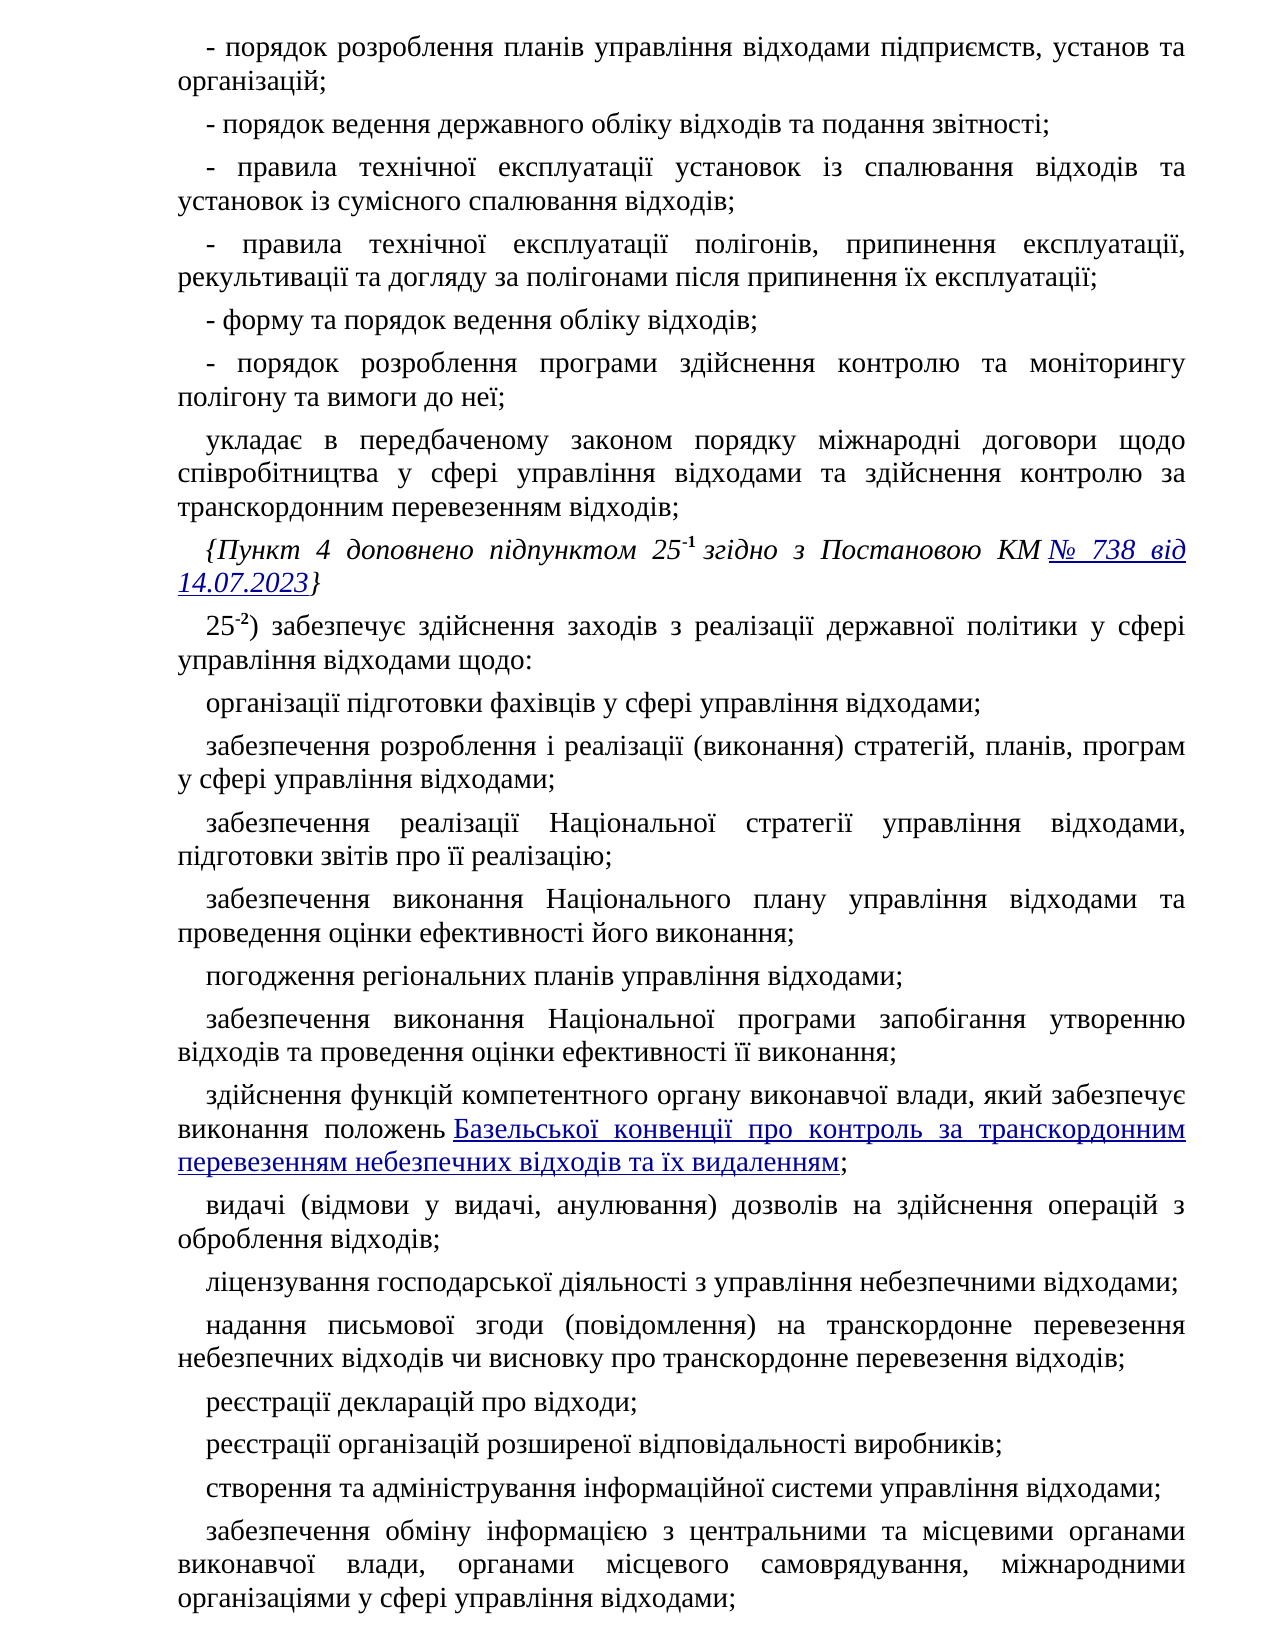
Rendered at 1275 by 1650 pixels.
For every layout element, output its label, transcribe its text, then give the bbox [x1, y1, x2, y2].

text надання письмової згоди (повідомлення) на транскордонне перевезення небезпечних відходів чи висновку про транскордонне перевезення відходів; [177, 1307, 1186, 1374]
text укладає в передбаченому законом порядку міжнародні договори щодо співробітництва у сфері управління відходами та здійснення контролю за транскордонним перевезенням відходів; [177, 422, 1186, 522]
text видачі (відмови у видачі, анулювання) дозволів на здійснення операцій з оброблення відходів; [177, 1187, 1186, 1254]
text {Пункт 4 доповнено підпунктом 25-1 згідно з Постановою КМ № 738 від 14.07.2023} [177, 532, 1186, 599]
text - порядок розроблення планів управління відходами підприємств, установ та організацій; [177, 29, 1186, 97]
text - порядок ведення державного обліку відходів та подання звітності; [177, 106, 1186, 140]
text забезпечення розроблення і реалізації (виконання) стратегій, планів, програм у сфері управління відходами; [177, 728, 1186, 795]
text погодження регіональних планів управління відходами; [177, 958, 1186, 991]
text організації підготовки фахівців у сфері управління відходами; [177, 685, 1186, 719]
text - правила технічної експлуатації полігонів, припинення експлуатації, рекультивації та догляду за полігонами після припинення їх експлуатації; [177, 226, 1186, 293]
text реєстрації декларацій про відходи; [177, 1384, 1186, 1417]
text - правила технічної експлуатації установок із спалювання відходів та установок із сумісного спалювання відходів; [177, 149, 1186, 216]
text - форму та порядок ведення обліку відходів; [177, 302, 1186, 336]
text забезпечення виконання Національної програми запобігання утворенню відходів та проведення оцінки ефективності її виконання; [177, 1001, 1186, 1068]
text 25-2) забезпечує здійснення заходів з реалізації державної політики у сфері управління відходами щодо: [177, 608, 1186, 676]
text забезпечення реалізації Національної стратегії управління відходами, підготовки звітів про її реалізацію; [177, 805, 1186, 872]
text забезпечення обміну інформацією з центральними та місцевими органами виконавчої влади, органами місцевого самоврядування, міжнародними організаціями у сфері управління відходами; [177, 1513, 1186, 1613]
text створення та адміністрування інформаційної системи управління відходами; [177, 1470, 1186, 1503]
text забезпечення виконання Національного плану управління відходами та проведення оцінки ефективності його виконання; [177, 881, 1186, 948]
text реєстрації організацій розширеної відповідальності виробників; [177, 1427, 1186, 1460]
text - порядок розроблення програми здійснення контролю та моніторингу полігону та вимоги до неї; [177, 345, 1186, 412]
text ліцензування господарської діяльності з управління небезпечними відходами; [177, 1264, 1186, 1298]
text здійснення функцій компетентного органу виконавчої влади, який забезпечує виконання положень Базельської конвенції про контроль за транскордонним перевезенням небезпечних відходів та їх видаленням; [177, 1077, 1186, 1178]
